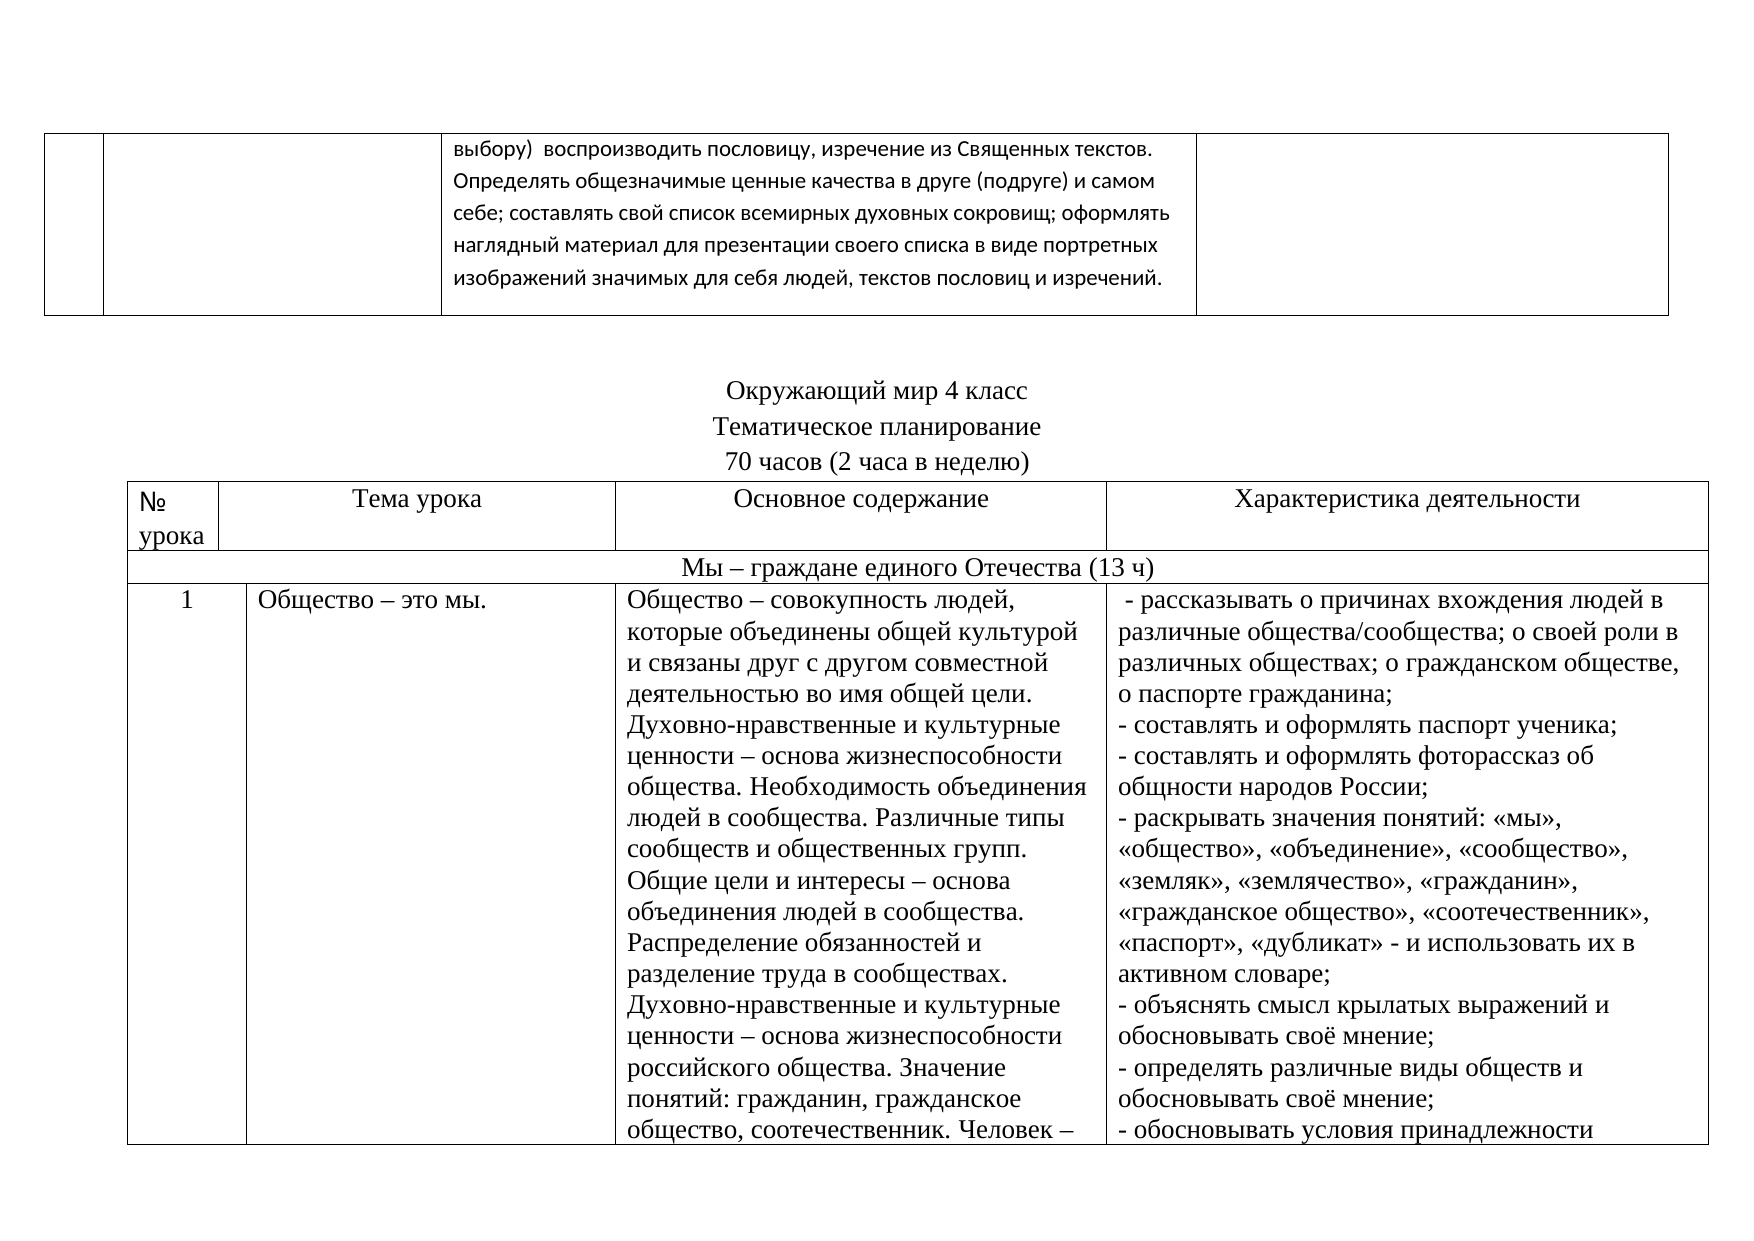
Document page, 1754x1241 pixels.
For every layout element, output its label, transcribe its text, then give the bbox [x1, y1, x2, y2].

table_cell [616, 584, 1106, 1144]
table_header Основное содержание [616, 482, 1106, 550]
table_cell 70 [45, 134, 103, 315]
table_cell [1197, 134, 1668, 315]
table_cell Мы – граждане единого Отечества (13 ч) [128, 551, 1708, 582]
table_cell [104, 134, 441, 315]
table_header Тема урока [219, 482, 615, 550]
text Тематическое планирование [118, 410, 1636, 441]
text 70 часов (2 часа в неделю) [118, 445, 1636, 477]
table_header № урока [128, 482, 218, 550]
text Окружающий мир 4 класс [118, 374, 1636, 405]
table_cell 1 [128, 584, 246, 1144]
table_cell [1107, 584, 1708, 1144]
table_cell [442, 134, 1196, 315]
table_cell Общество – это мы. [247, 584, 615, 1144]
table_header Характеристика деятельности [1107, 482, 1708, 550]
